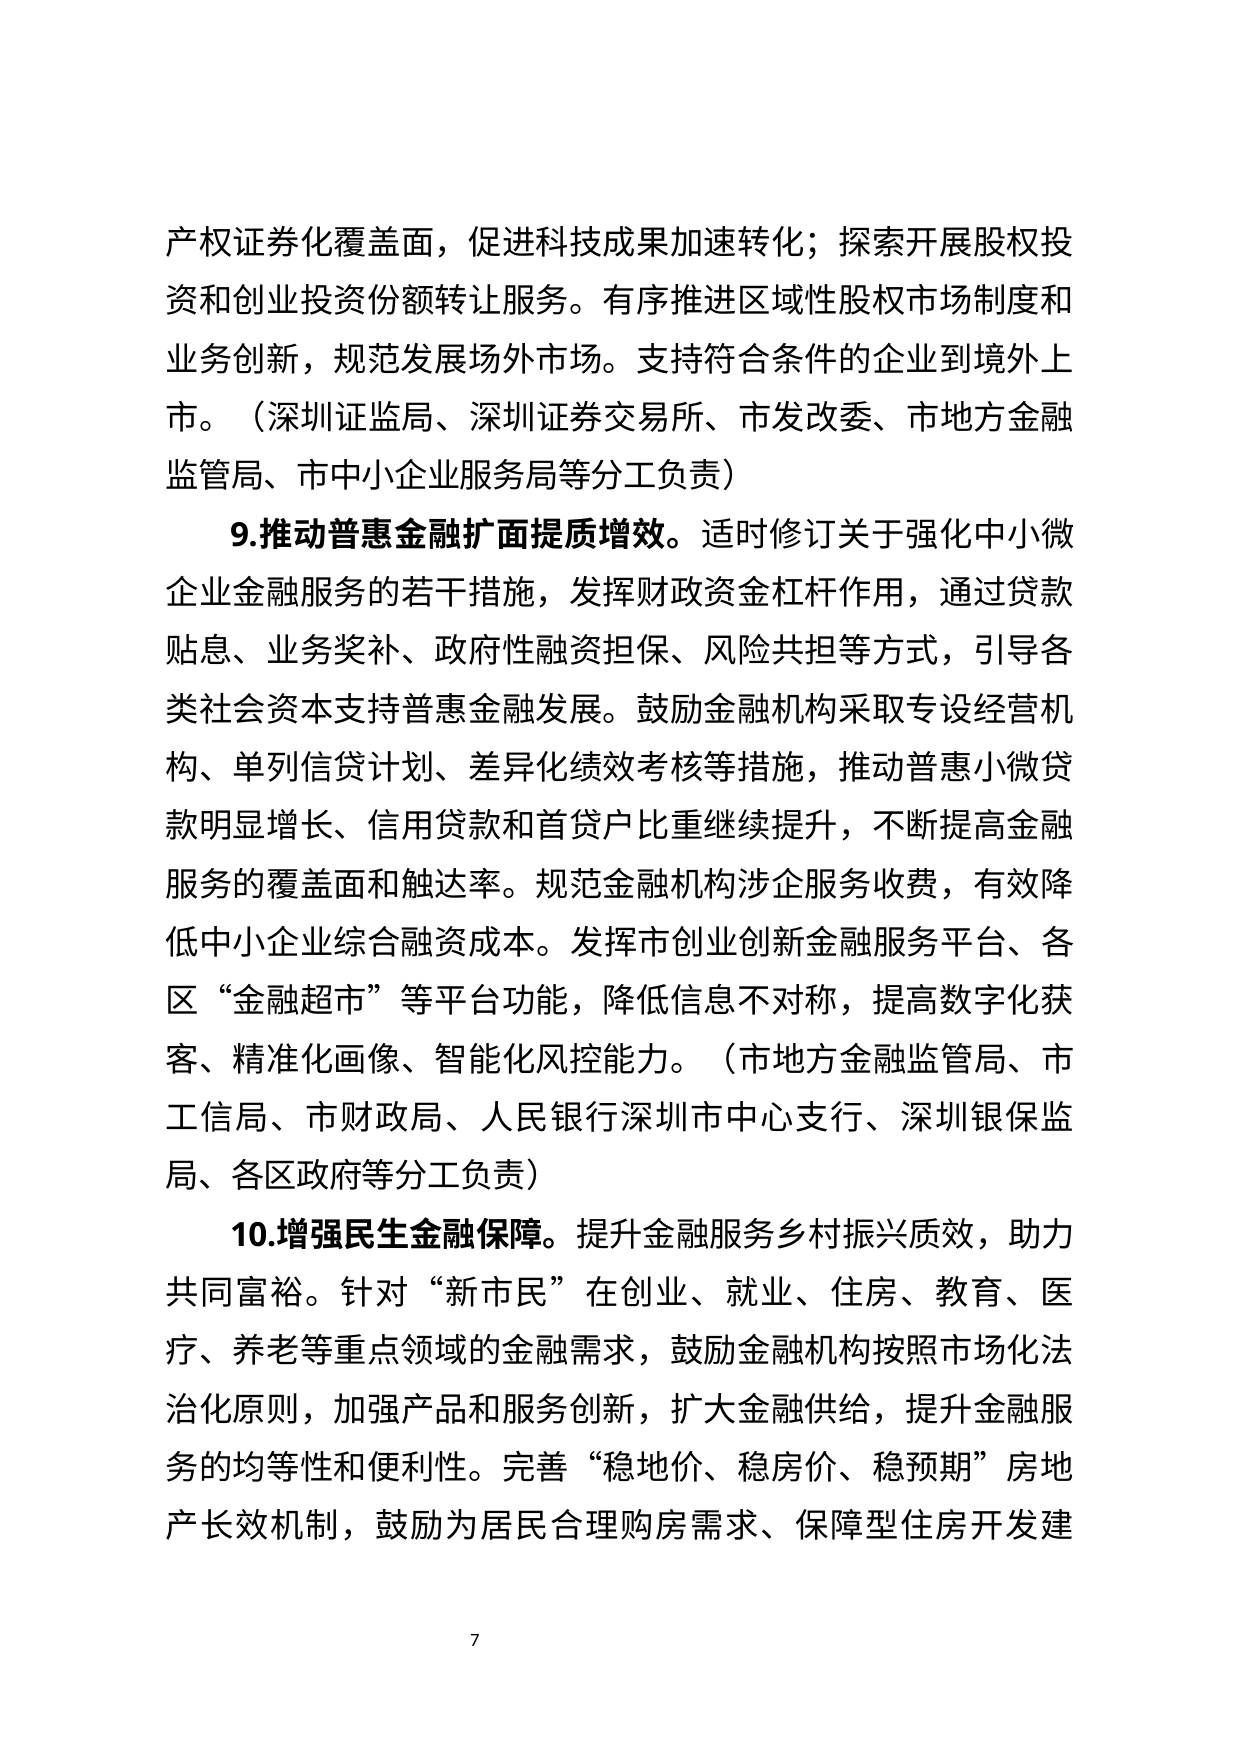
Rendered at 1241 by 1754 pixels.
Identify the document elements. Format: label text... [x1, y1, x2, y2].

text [165, 1199, 1075, 1549]
text 9.推动普惠金融扩面提质增效。适时修订关于强化中小微企业金融服务的若干措施，发挥财政资金杠杆作用，通过贷款贴息、业务奖补、政府性融资担保、风险共担等方式，引导各类社会资本支持普惠金融发展。鼓励金融机构采取专设经营机构、单列信贷计划、差异化绩效考核等措施，推动普惠小微贷款明显增长、信用贷款和首贷户比重继续提升，不断提高金融服务的覆盖面和触达率。规范金融机构涉企服务收费，有效降低中小企业综合融资成本。发挥市创业创新金融服务平台、各区“金融超市”等平台功能，降低信息不对称，提高数字化获客、精准化画像、智能化风控能力。（市地方金融监管局、市工信局、市财政局、人民银行深圳市中心支行、深圳银保监局、各区政府等分工负责） [165, 499, 1075, 1199]
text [165, 208, 1075, 499]
